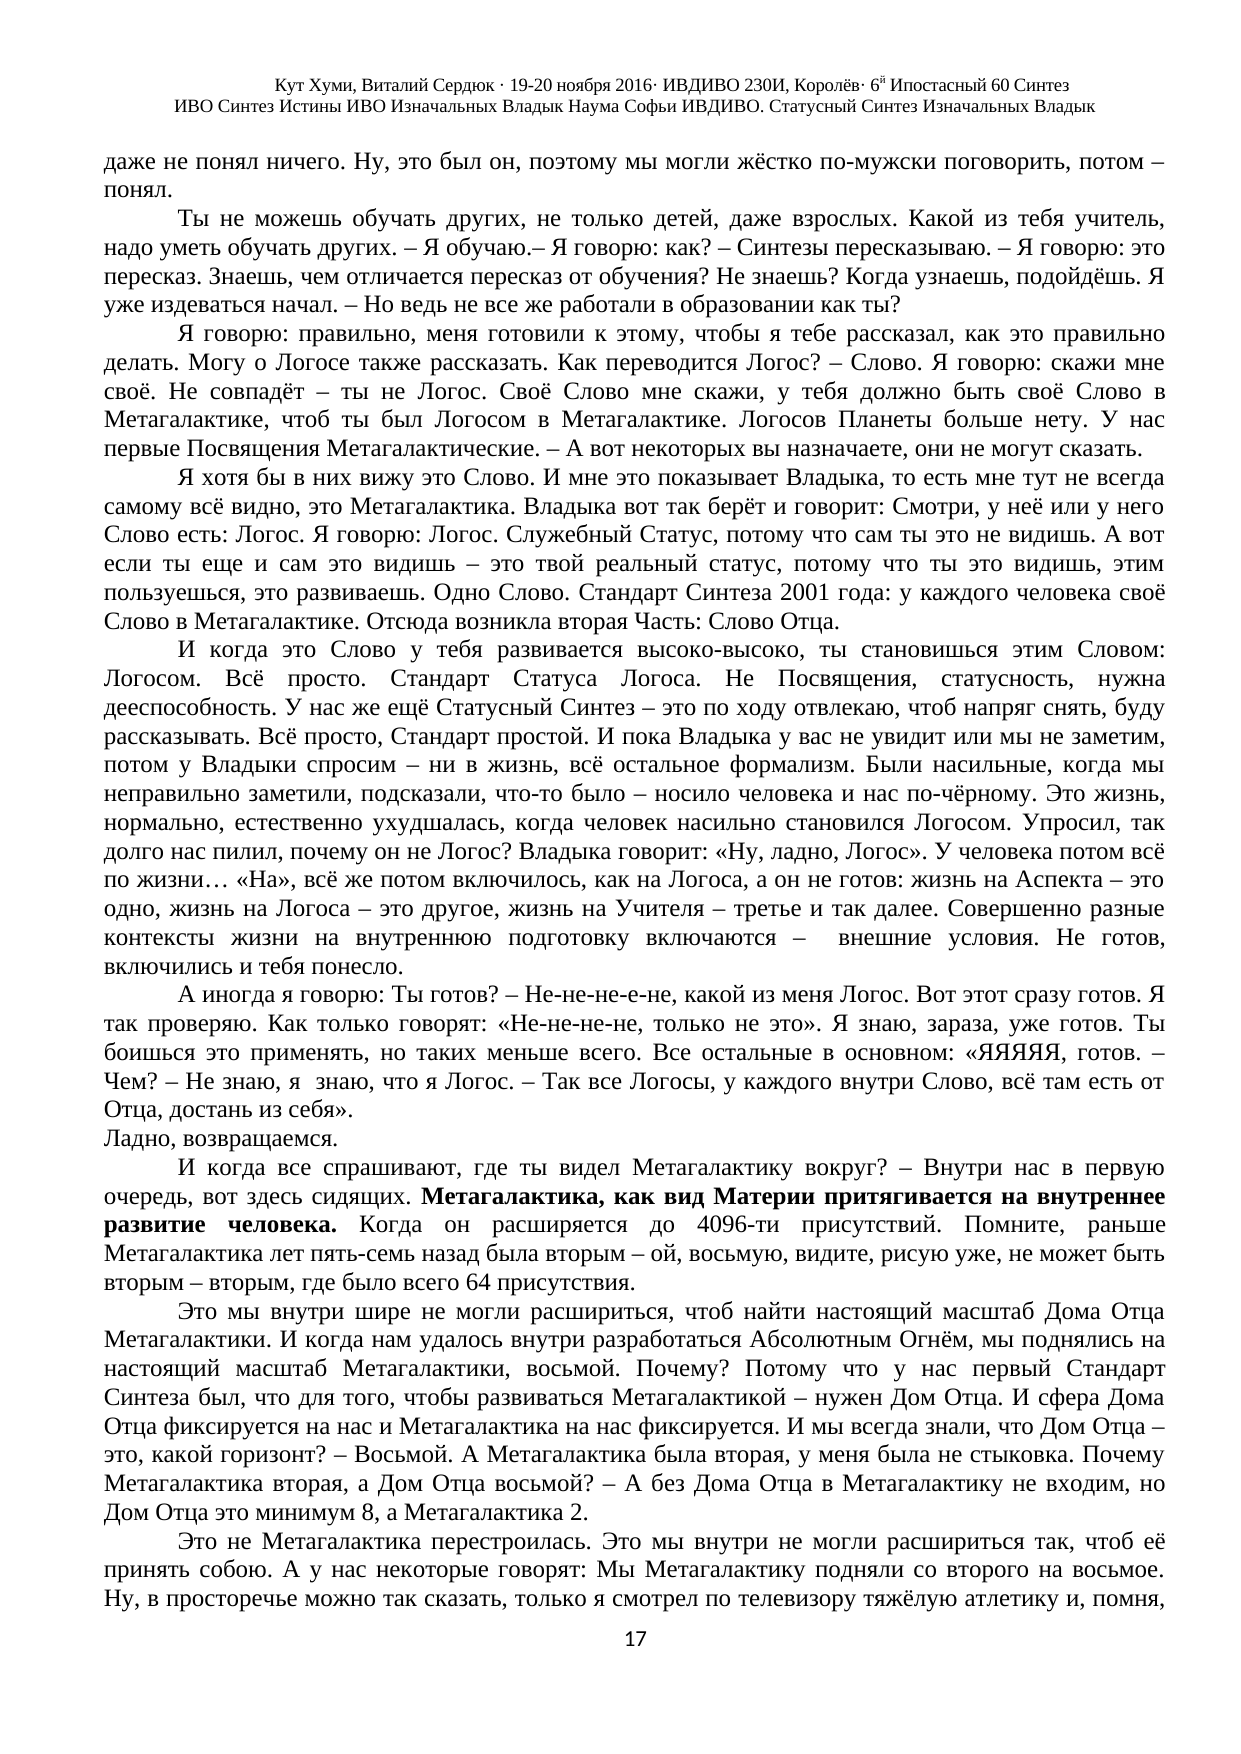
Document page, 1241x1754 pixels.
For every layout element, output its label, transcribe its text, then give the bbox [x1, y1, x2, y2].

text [103, 1526, 1167, 1612]
text Это мы внутри шире не могли расшириться, чтоб найти настоящий масштаб Дома Отца Метагалактики. И когда нам удалось внутри разработаться Абсолютным Огнём, мы поднялись на настоящий масштаб Метагалактики, восьмой. Почему? Потому что у нас первый Стандарт Синтеза был, что для того, чтобы развиваться Метагалактикой – нужен Дом Отца. И сфера Дома Отца фиксируется на нас и Метагалактика на нас фиксируется. И мы всегда знали, что Дом Отца – это, какой горизонт? – Восьмой. А Метагалактика была вторая, у меня была не стыковка. Почему Метагалактика вторая, а Дом Отца восьмой? – А без Дома Отца в Метагалактику не входим, но Дом Отца это минимум 8, а Метагалактика 2. [103, 1296, 1167, 1526]
text Ты не можешь обучать других, не только детей, даже взрослых. Какой из тебя учитель, надо уметь обучать других. – Я обучаю.– Я говорю: как? – Синтезы пересказываю. – Я говорю: это пересказ. Знаешь, чем отличается пересказ от обучения? Не знаешь? Когда узнаешь, подойдёшь. Я уже издеваться начал. – Но ведь не все же работали в образовании как ты? [103, 203, 1167, 318]
text И когда все спрашивают, где ты видел Метагалактику вокруг? – Внутри нас в первую очередь, вот здесь сидящих. Метагалактика, как вид Материи притягивается на внутреннее развитие человека. Когда он расширяется до 4096-ти присутствий. Помните, раньше Метагалактика лет пять-семь назад была вторым – ой, восьмую, видите, рисую уже, не может быть вторым – вторым, где было всего 64 присутствия. [103, 1152, 1167, 1296]
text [103, 146, 1167, 203]
text Я говорю: правильно, меня готовили к этому, чтобы я тебе рассказал, как это правильно делать. Могу о Логосе также рассказать. Как переводится Логос? – Слово. Я говорю: скажи мне своё. Не совпадёт – ты не Логос. Своё Слово мне скажи, у тебя должно быть своё Слово в Метагалактике, чтоб ты был Логосом в Метагалактике. Логосов Планеты больше нету. У нас первые Посвящения Метагалактические. – А вот некоторых вы назначаете, они не могут сказать. [103, 318, 1167, 462]
text Я хотя бы в них вижу это Слово. И мне это показывает Владыка, то есть мне тут не всегда самому всё видно, это Метагалактика. Владыка вот так берёт и говорит: Смотри, у неё или у него Слово есть: Логос. Я говорю: Логос. Служебный Статус, потому что сам ты это не видишь. А вот если ты еще и сам это видишь – это твой реальный статус, потому что ты это видишь, этим пользуешься, это развиваешь. Одно Слово. Стандарт Синтеза 2001 года: у каждого человека своё Слово в Метагалактике. Отсюда возникла вторая Часть: Слово Отца. [103, 462, 1167, 634]
text А иногда я говорю: Ты готов? – Не-не-не-е-не, какой из меня Логос. Вот этот сразу готов. Я так проверяю. Как только говорят: «Не-не-не-не, только не это». Я знаю, зараза, уже готов. Ты боишься это применять, но таких меньше всего. Все остальные в основном: «ЯЯЯЯЯ, готов. – Чем? – Не знаю, я знаю, что я Логос. – Так все Логосы, у каждого внутри Слово, всё там есть от Отца, достань из себя». [103, 979, 1167, 1123]
text И когда это Слово у тебя развивается высоко-высоко, ты становишься этим Словом: Логосом. Всё просто. Стандарт Статуса Логоса. Не Посвящения, статусность, нужна дееспособность. У нас же ещё Статусный Синтез – это по ходу отвлекаю, чтоб напряг снять, буду рассказывать. Всё просто, Стандарт простой. И пока Владыка у вас не увидит или мы не заметим, потом у Владыки спросим – ни в жизнь, всё остальное формализм. Были насильные, когда мы неправильно заметили, подсказали, что-то было – носило человека и нас по-чёрному. Это жизнь, нормально, естественно ухудшалась, когда человек насильно становился Логосом. Упросил, так долго нас пилил, почему он не Логос? Владыка говорит: «Ну, ладно, Логос». У человека потом всё по жизни… «На», всё же потом включилось, как на Логоса, а он не готов: жизнь на Аспекта – это одно, жизнь на Логоса – это другое, жизнь на Учителя – третье и так далее. Совершенно разные контексты жизни на внутреннюю подготовку включаются – внешние условия. Не готов, включились и тебя понесло. [103, 634, 1167, 979]
text Ладно, возвращаемся. [103, 1123, 1167, 1152]
